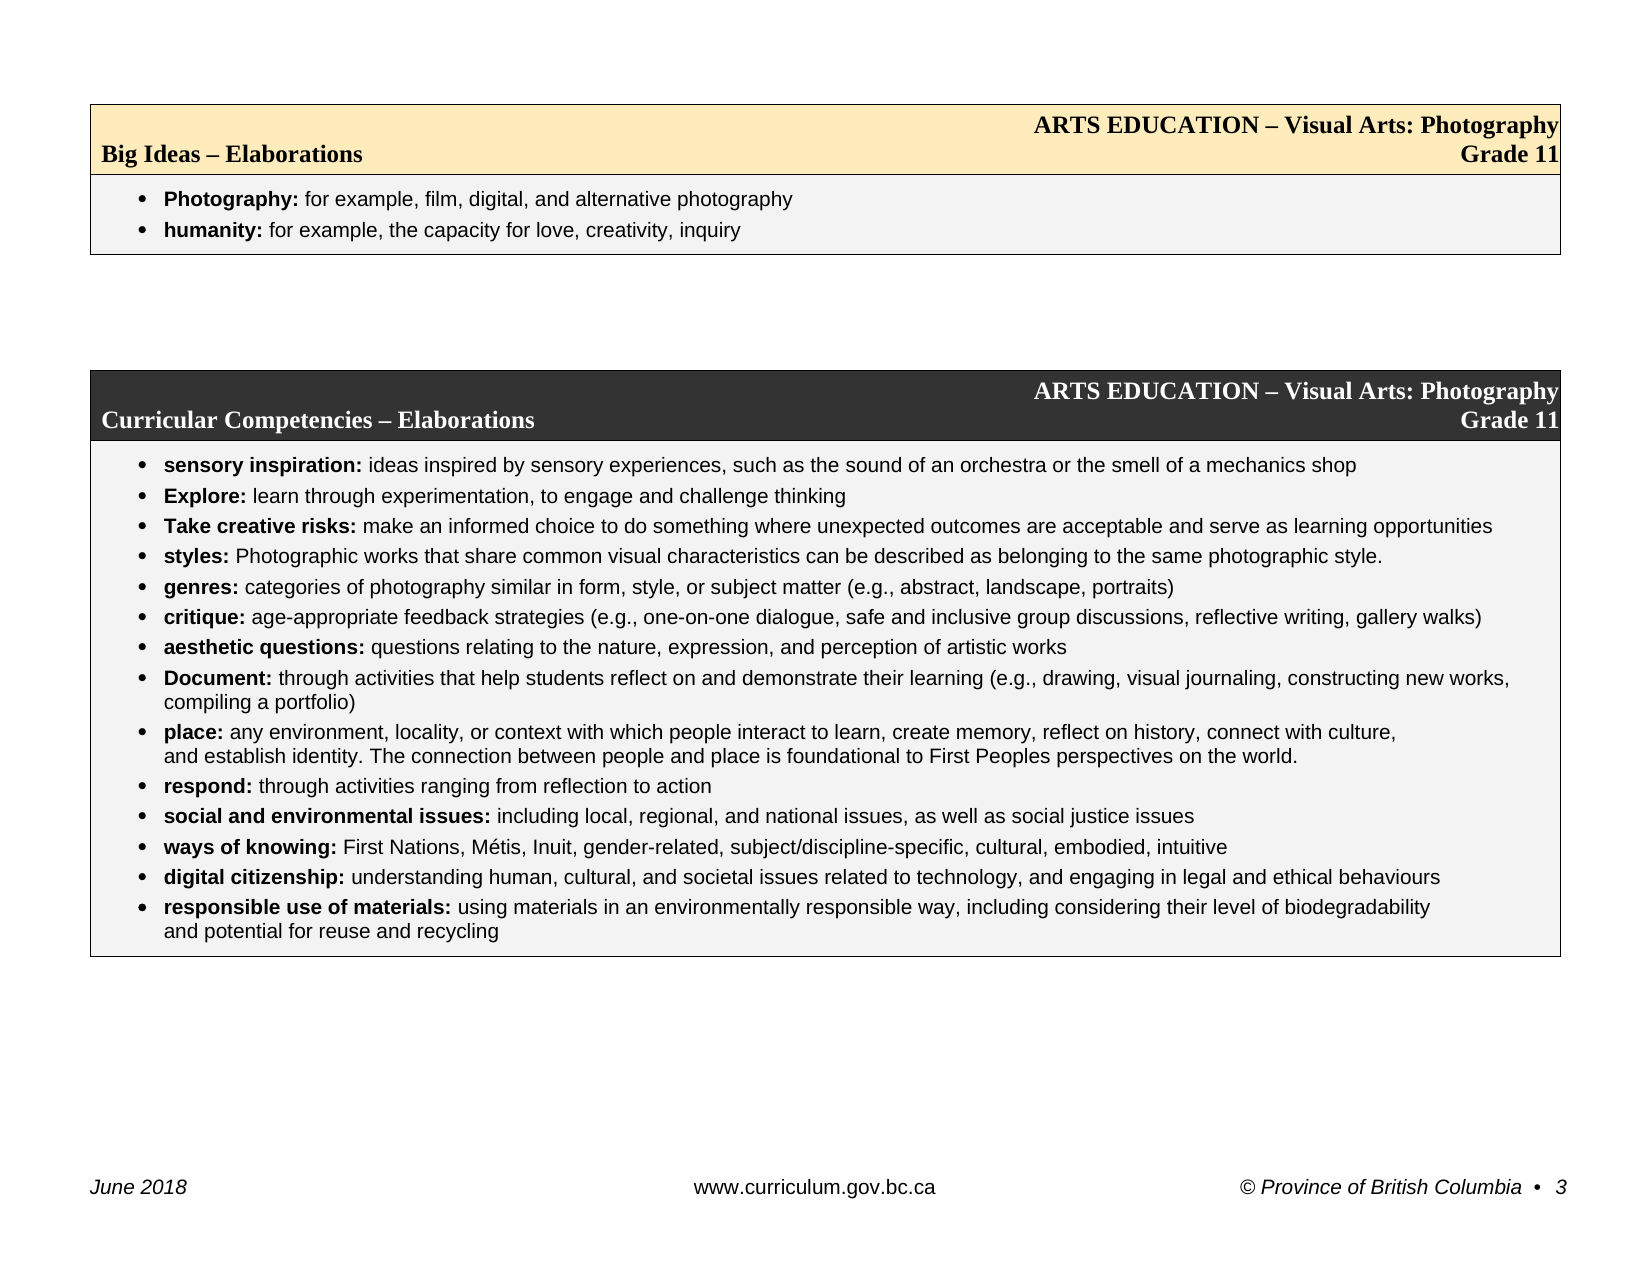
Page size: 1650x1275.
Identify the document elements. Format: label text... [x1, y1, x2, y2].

table_header ARTS EDUCATION – Visual Arts: Photography Big Ideas – Elaborations Grade 11 [91, 105, 1560, 174]
table_cell Photography: for example, film, digital, and alternative photography humanity: for example, the capacity for love, creativity, inquiry [91, 175, 1560, 254]
table_header ARTS EDUCATION – Visual Arts: Photography Curricular Competencies – Elaborations Grade 11 [91, 371, 1560, 440]
table_cell sensory inspiration: ideas inspired by sensory experiences, such as the sound of an orchestra or the smell of a mechanics shop Explore: learn through experimentation, to engage and challenge thinking Take creative risks: make an informed choice to do something where unexpected outcomes are acceptable and serve as learning opportunities styles: Photographic works that share common visual characteristics can be described as belonging to the same photographic style. genres: categories of photography similar in form, style, or subject matter (e.g., abstract, landscape, portraits) critique: age-appropriate feedback strategies (e.g., one-on-one dialogue, safe and inclusive group discussions, reflective writing, gallery walks) aesthetic questions: questions relating to the nature, expression, and perception of artistic works Document: through activities that help students reflect on and demonstrate their learning (e.g., drawing, visual journaling, constructing new works, compiling a portfolio) place: any environment, locality, or context with which people interact to learn, create memory, reflect on history, connect with culture, and establish identity. The connection between people and place is foundational to First Peoples perspectives on the world. respond: through activities ranging from reflection to action social and environmental issues: including local, regional, and national issues, as well as social justice issues ways of knowing: First Nations, Métis, Inuit, gender-related, subject/discipline-specific, cultural, embodied, intuitive digital citizenship: understanding human, cultural, and societal issues related to technology, and engaging in legal and ethical behaviours responsible use of materials: using materials in an environmentally responsible way, including considering their level of biodegradability and potential for reuse and recycling [91, 441, 1560, 956]
